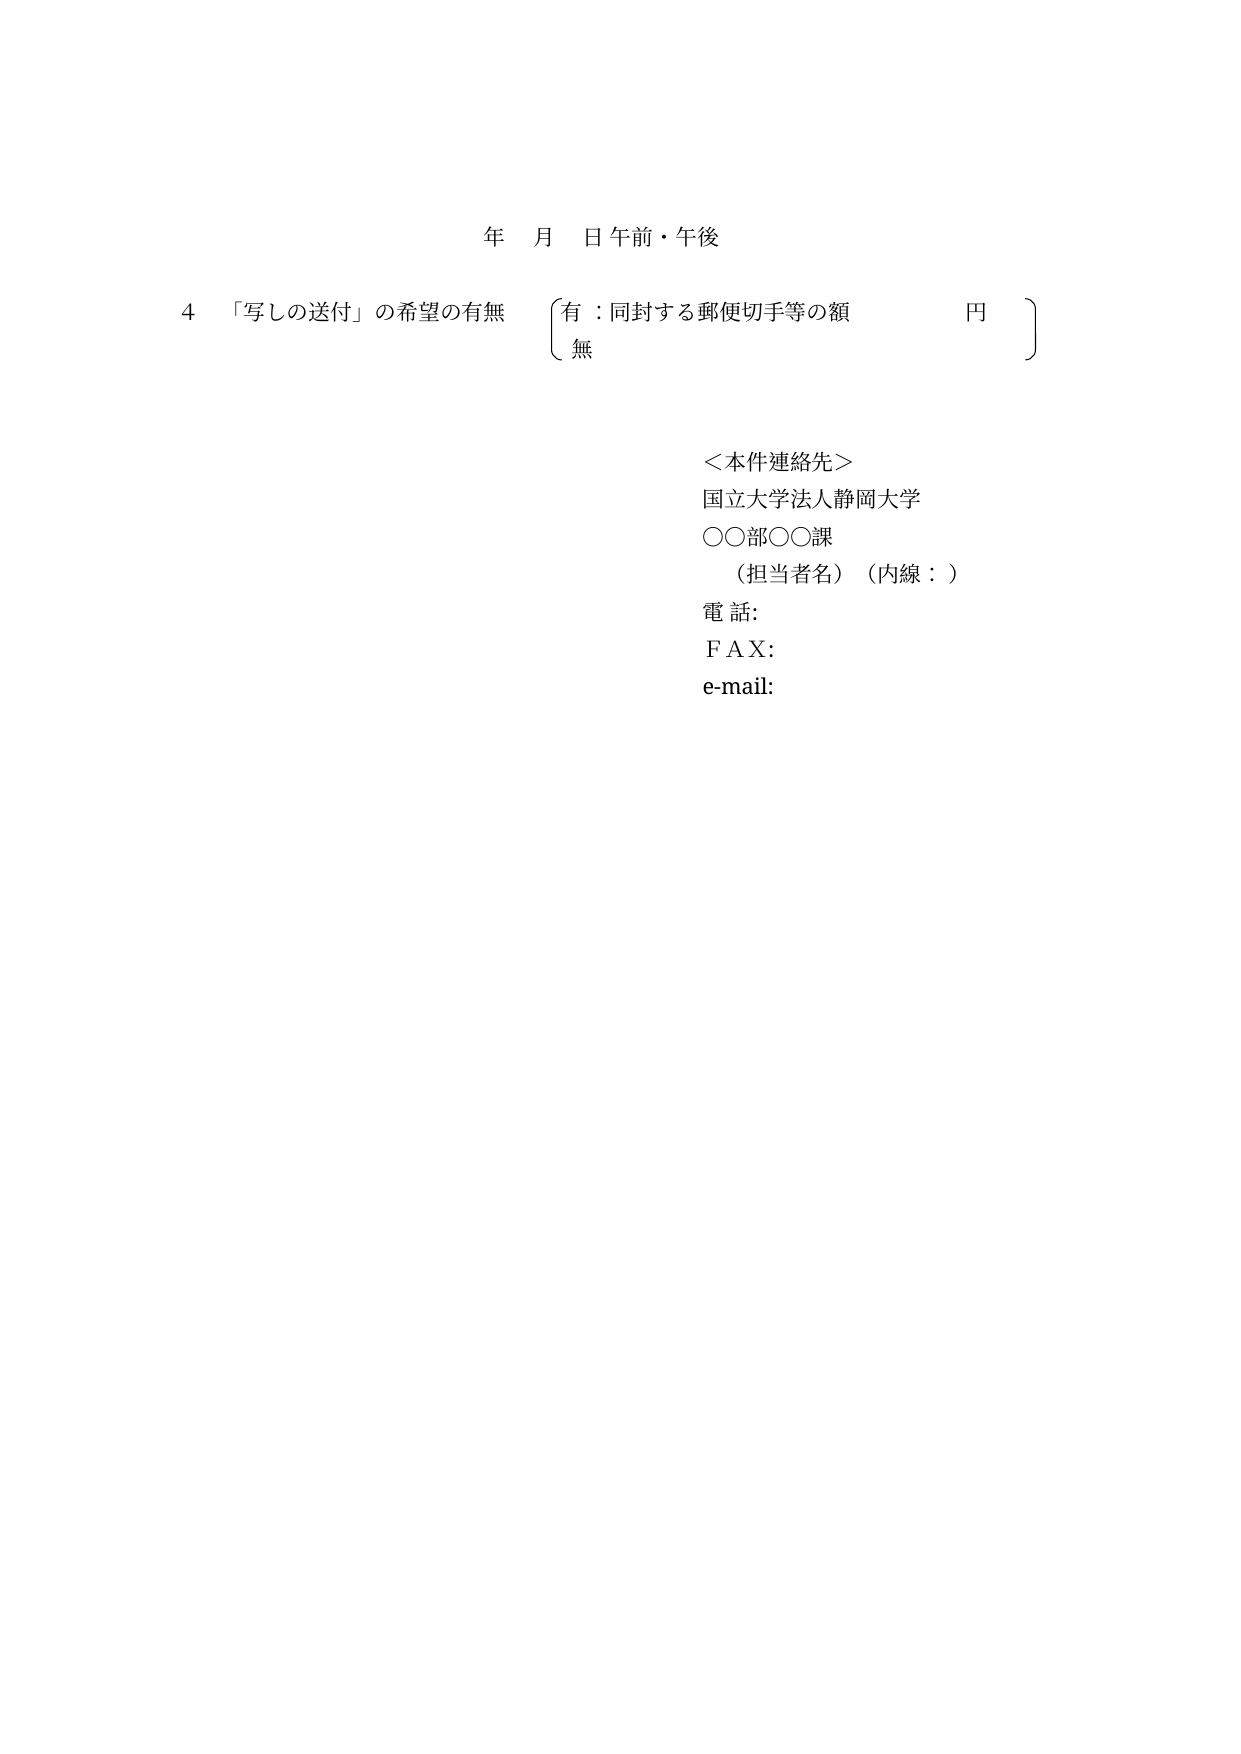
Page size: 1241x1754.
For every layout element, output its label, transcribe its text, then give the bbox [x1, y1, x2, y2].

text e-mail: [177, 667, 1063, 704]
text ＜本件連絡先＞ [615, 442, 1063, 479]
text ４ 「写しの送付」の希望の有無 有 ：同封する郵便切手等の額 円 [177, 292, 1063, 329]
text 〇〇部〇〇課 [702, 517, 1063, 554]
text 年 月 日 午前・午後 [177, 217, 1063, 254]
text ＦＡＸ: [177, 629, 1063, 667]
text 無 [177, 329, 1063, 367]
text 国立大学法人静岡大学 [702, 479, 1063, 517]
text 電 話: [177, 592, 1063, 629]
text （担当者名）（内線： ） [177, 554, 1063, 592]
